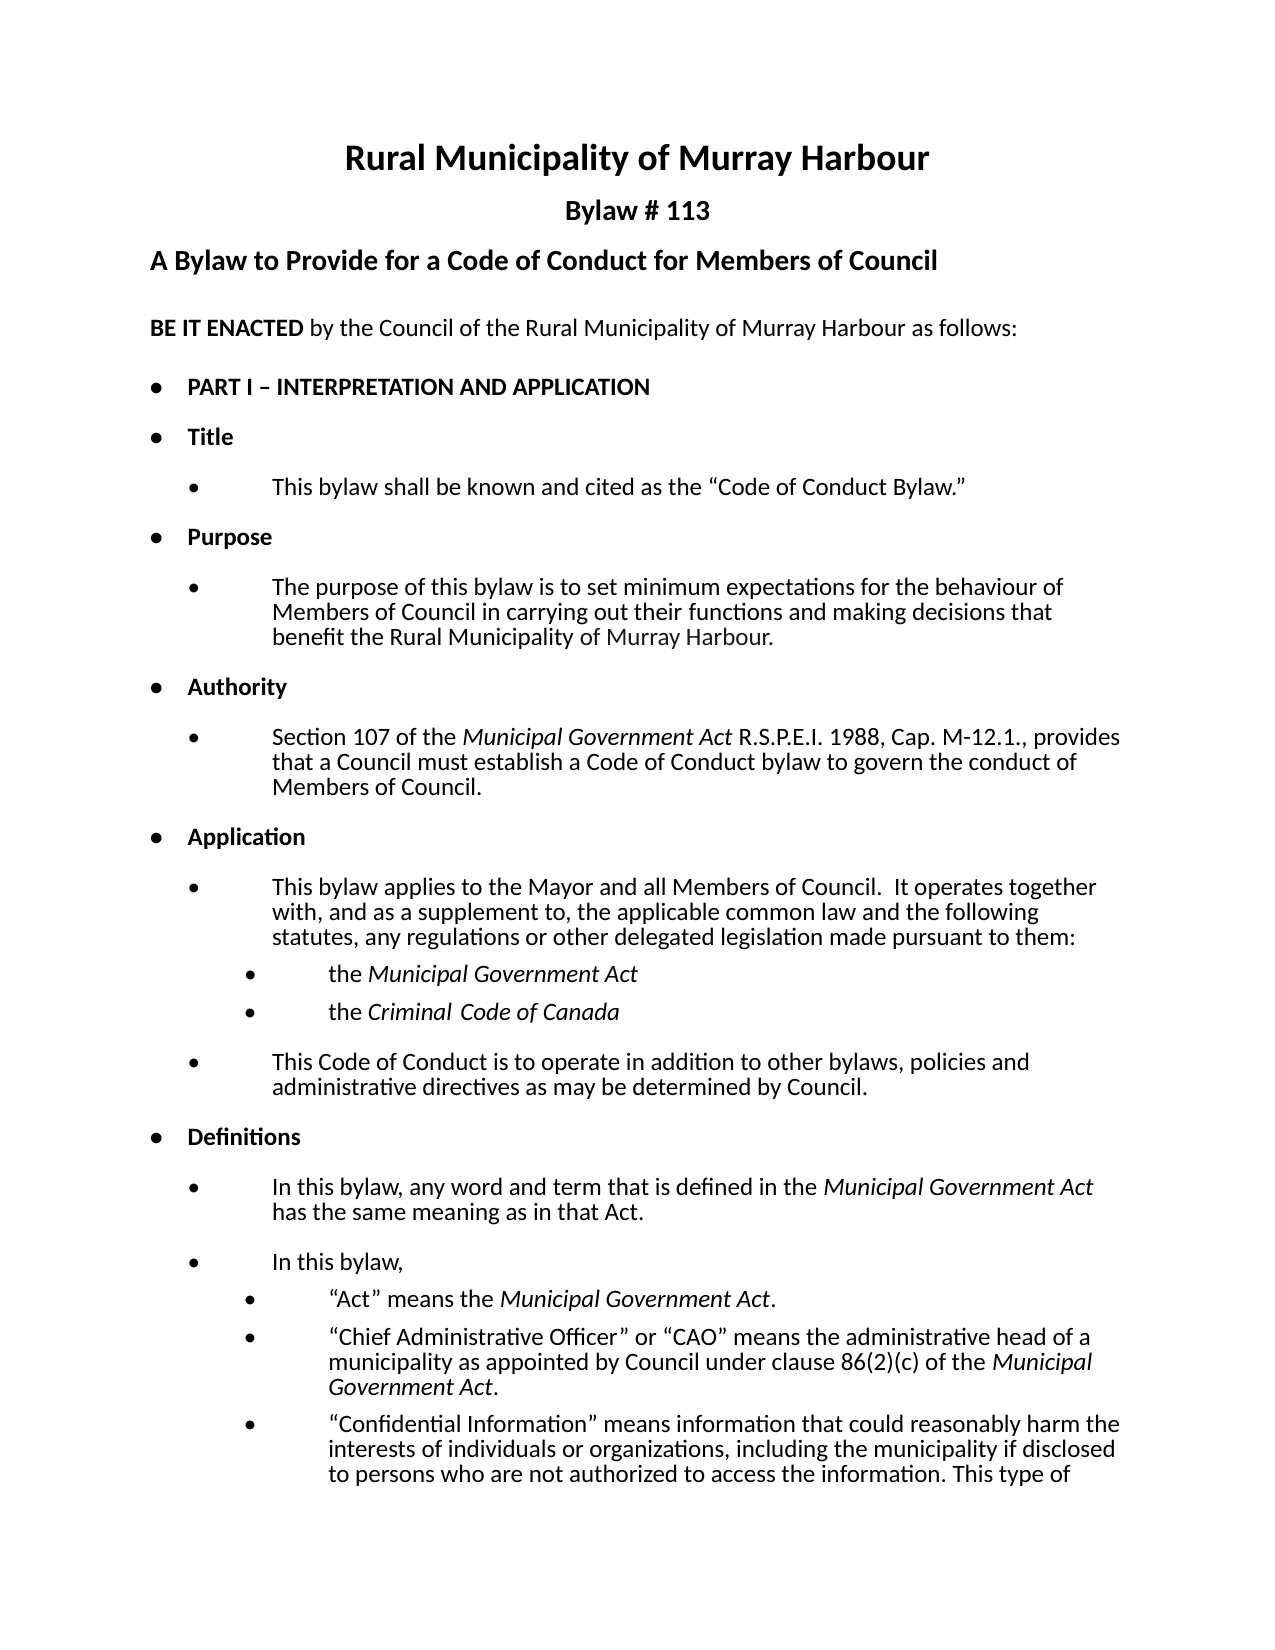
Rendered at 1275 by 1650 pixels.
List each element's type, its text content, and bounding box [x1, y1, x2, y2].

list PART I – INTERPRETATION AND APPLICATION [150, 375, 1125, 400]
list the Criminal Code of Canada [244, 1000, 1125, 1025]
list Authority [150, 675, 1125, 700]
list “Act” means the Municipal Government Act. [244, 1287, 1125, 1312]
list This bylaw applies to the Mayor and all Members of Council. It operates together with, and as a supplement to, the applicable common law and the following statutes, any regulations or other delegated legislation made pursuant to them: [187, 875, 1125, 950]
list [244, 1412, 1125, 1487]
list The purpose of this bylaw is to set minimum expectations for the behaviour of Members of Council in carrying out their functions and making decisions that benefit the Rural Municipality of Murray Harbour. [187, 575, 1125, 650]
list In this bylaw, [187, 1250, 1125, 1275]
list Title [150, 425, 1125, 450]
list “Chief Administrative Officer” or “CAO” means the administrative head of a municipality as appointed by Council under clause 86(2)(c) of the Municipal Government Act. [244, 1325, 1125, 1400]
text BE IT ENACTED by the Council of the Rural Municipality of Murray Harbour as follows: [150, 317, 1125, 342]
list Purpose [150, 525, 1125, 550]
text Rural Municipality of Murray Harbour [150, 150, 1125, 175]
list Definitions [150, 1125, 1125, 1150]
list This Code of Conduct is to operate in addition to other bylaws, policies and administrative directives as may be determined by Council. [187, 1050, 1125, 1100]
list the Municipal Government Act [244, 962, 1125, 987]
text Bylaw # 113 [150, 200, 1125, 225]
list This bylaw shall be known and cited as the “Code of Conduct Bylaw.” [187, 475, 1125, 500]
list Application [150, 825, 1125, 850]
text A Bylaw to Provide for a Code of Conduct for Members of Council [150, 250, 1125, 275]
list In this bylaw, any word and term that is defined in the Municipal Government Act has the same meaning as in that Act. [187, 1175, 1125, 1225]
list Section 107 of the Municipal Government Act R.S.P.E.I. 1988, Cap. M-12.1., provides that a Council must establish a Code of Conduct bylaw to govern the conduct of Members of Council. [187, 725, 1125, 800]
